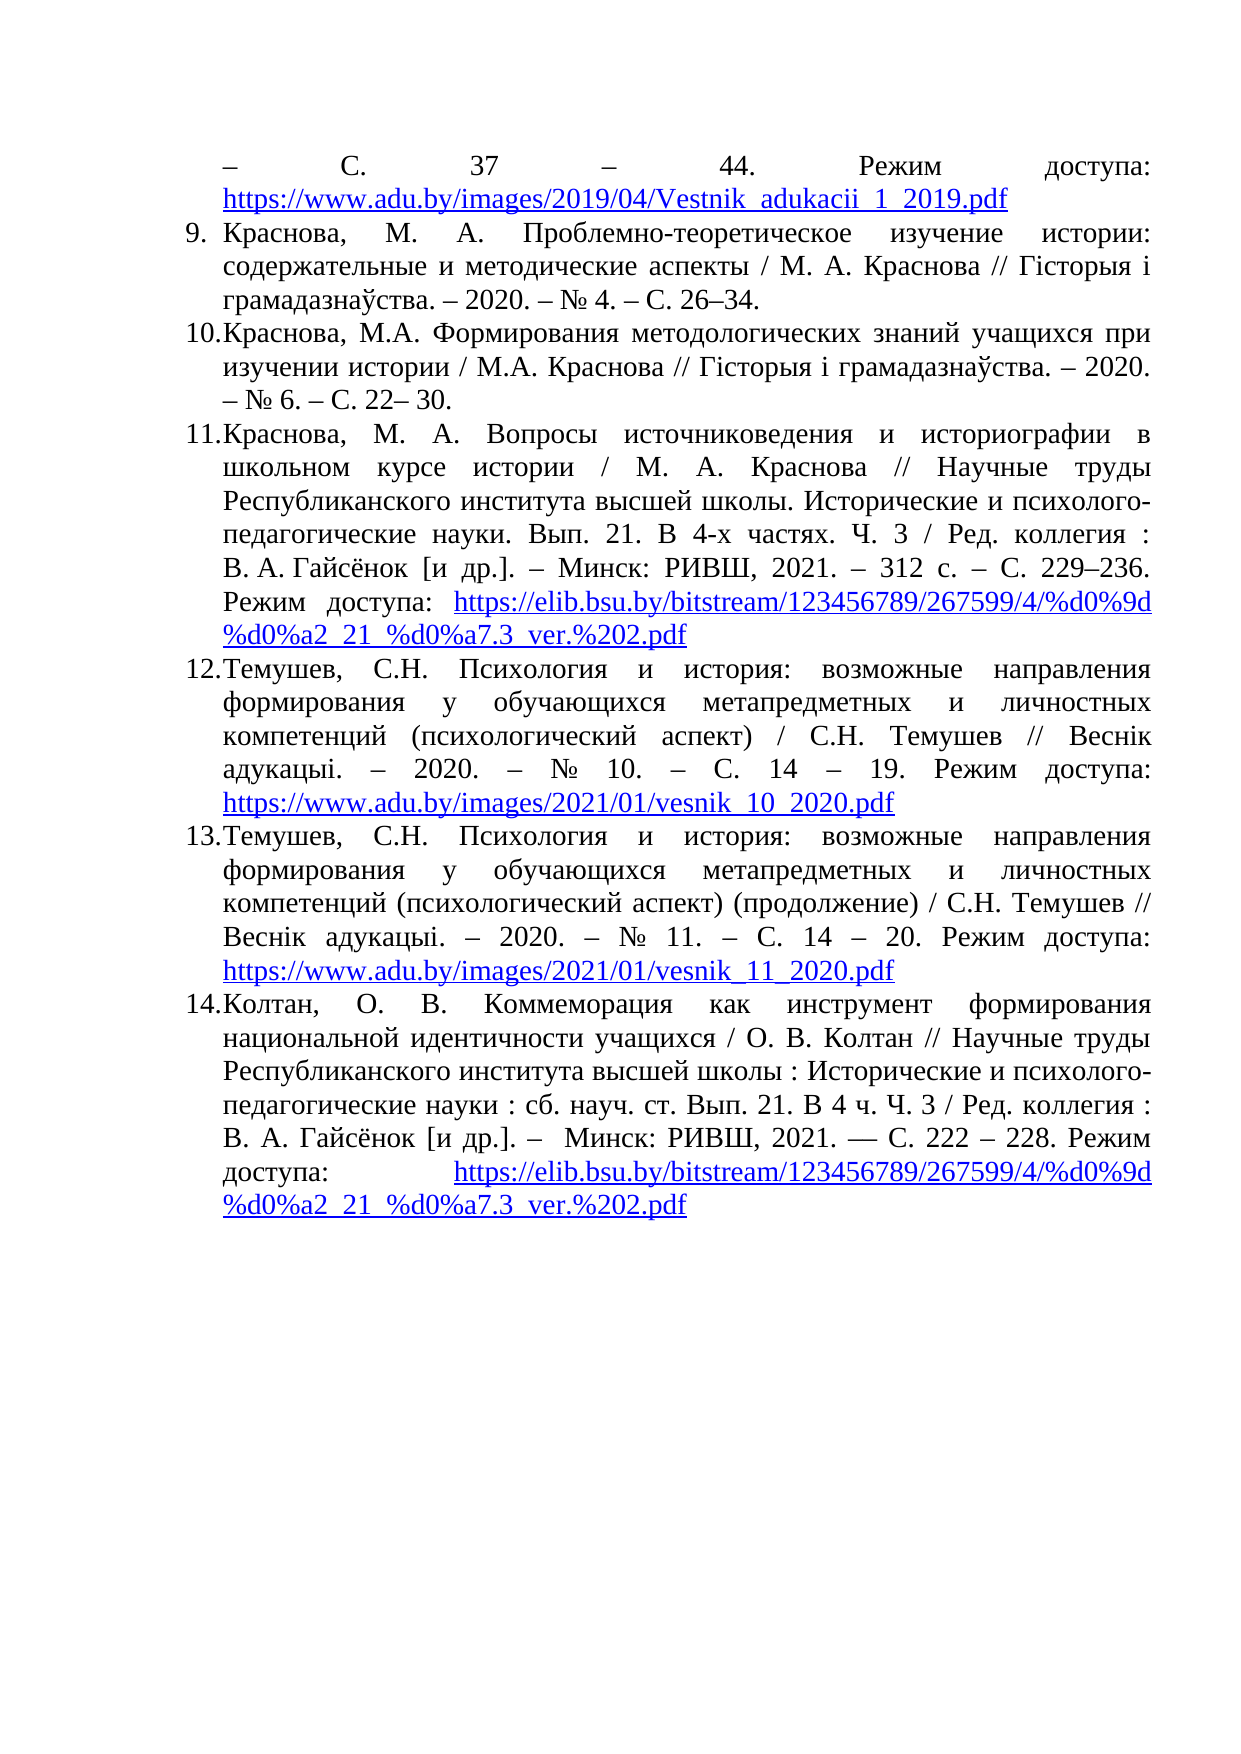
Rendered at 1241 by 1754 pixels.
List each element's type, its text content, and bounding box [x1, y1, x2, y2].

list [185, 148, 1152, 215]
list Темушев, С.Н. Психология и история: возможные направления формирования у обучающихся метапредметных и личностных компетенций (психологический аспект) (продолжение) / С.Н. Темушев // Веснік адукацыі. – 2020. – № 11. – С. 14 – 20. Режим доступа: https://www.adu.by/images/2021/01/vesnik_11_2020.pdf [185, 818, 1152, 986]
list Краснова, М. А. Проблемно-теоретическое изучение истории: содержательные и методические аспекты / М. А. Краснова // Гісторыя і грамадазнаўства. – 2020. – № 4. – С. 26–34. [185, 215, 1152, 315]
list Колтан, О. В. Коммеморация как инструмент формирования национальной идентичности учащихся / О. В. Колтан // Научные труды Республиканского института высшей школы : Исторические и психолого-педагогические науки : сб. науч. ст. Вып. 21. В 4 ч. Ч. 3 / Ред. коллегия : В. А. Гайсёнок [и др.]. – Минск: РИВШ, 2021. –– С. 222 – 228. Режим доступа: https://elib.bsu.by/bitstream/123456789/267599/4/%d0%9d%d0%a2_21_%d0%a7.3_ver.%202.pdf [185, 986, 1152, 1221]
list Темушев, С.Н. Психология и история: возможные направления формирования у обучающихся метапредметных и личностных компетенций (психологический аспект) / С.Н. Темушев // Веснік адукацыі. – 2020. – № 10. – С. 14 – 19. Режим доступа: https://www.adu.by/images/2021/01/vesnik_10_2020.pdf [185, 651, 1152, 818]
list Краснова, М. А. Вопросы источниковедения и историографии в школьном курсе истории / М. А. Краснова // Научные труды Республиканского института высшей школы. Исторические и психолого-педагогические науки. Вып. 21. В 4-х частях. Ч. 3 / Ред. коллегия : В. А. Гайсёнок [и др.]. – Минск: РИВШ, 2021. – 312 с. – С. 229–236. Режим доступа: https://elib.bsu.by/bitstream/123456789/267599/4/%d0%9d%d0%a2_21_%d0%a7.3_ver.%202.pdf [185, 416, 1152, 651]
list Краснова, М.А. Формирования методологических знаний учащихся при изучении истории / М.А. Краснова // Гісторыя і грамадазнаўства. – 2020. – № 6. – С. 22– 30. [185, 315, 1152, 416]
